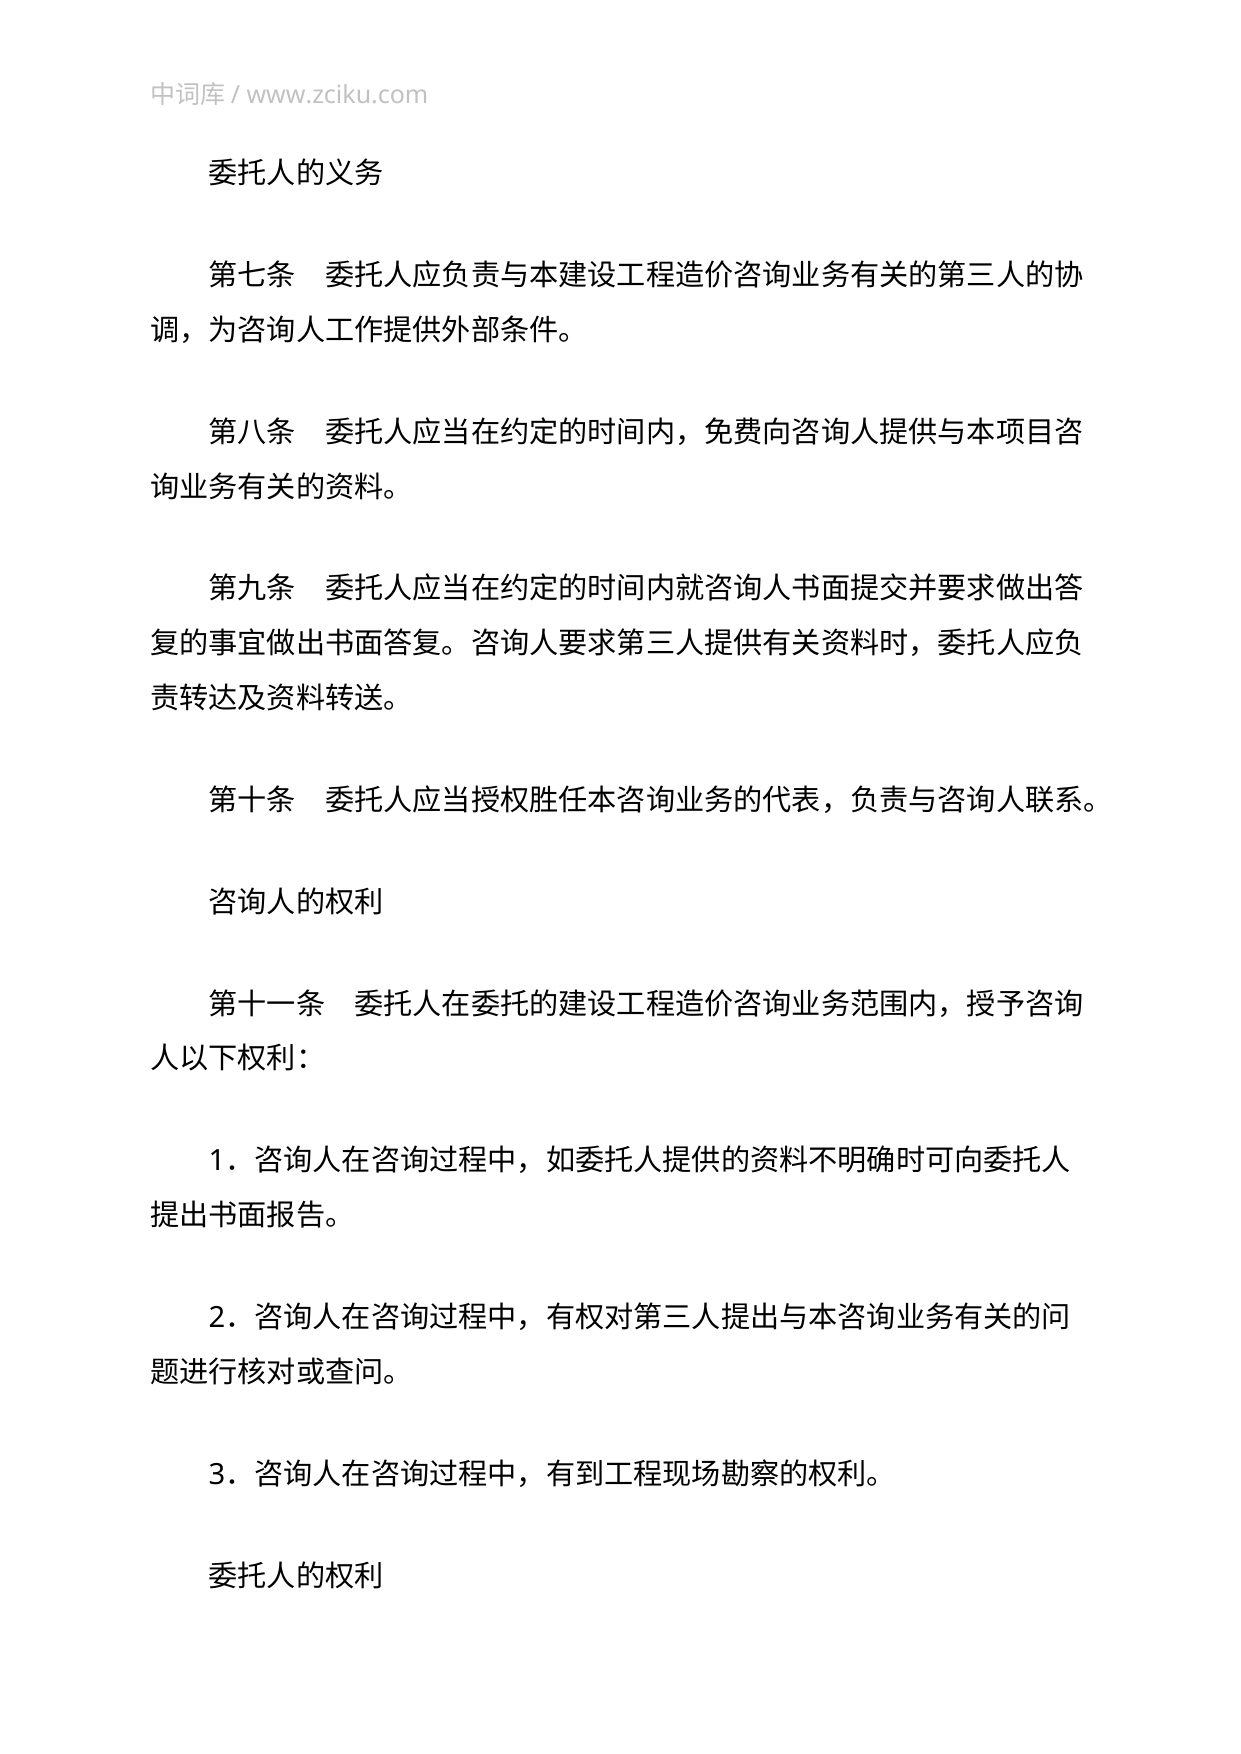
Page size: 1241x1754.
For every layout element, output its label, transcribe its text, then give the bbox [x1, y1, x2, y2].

text 3．咨询人在咨询过程中，有到工程现场勘察的权利。 [150, 1450, 1090, 1493]
text 第十条 委托人应当授权胜任本咨询业务的代表，负责与咨询人联系。 [150, 777, 1090, 819]
text 第七条 委托人应负责与本建设工程造价咨询业务有关的第三人的协调，为咨询人工作提供外部条件。 [150, 252, 1090, 349]
text 第九条 委托人应当在约定的时间内就咨询人书面提交并要求做出答复的事宜做出书面答复。咨询人要求第三人提供有关资料时，委托人应负责转达及资料转送。 [150, 565, 1090, 717]
text 第十一条 委托人在委托的建设工程造价咨询业务范围内，授予咨询人以下权利： [150, 980, 1090, 1077]
text 咨询人的权利 [150, 878, 1090, 921]
text 第八条 委托人应当在约定的时间内，免费向咨询人提供与本项目咨询业务有关的资料。 [150, 408, 1090, 506]
text 委托人的义务 [150, 150, 1090, 192]
text 1．咨询人在咨询过程中，如委托人提供的资料不明确时可向委托人提出书面报告。 [150, 1137, 1090, 1234]
text 委托人的权利 [150, 1552, 1090, 1595]
text 2．咨询人在咨询过程中，有权对第三人提出与本咨询业务有关的问题进行核对或查问。 [150, 1294, 1090, 1391]
